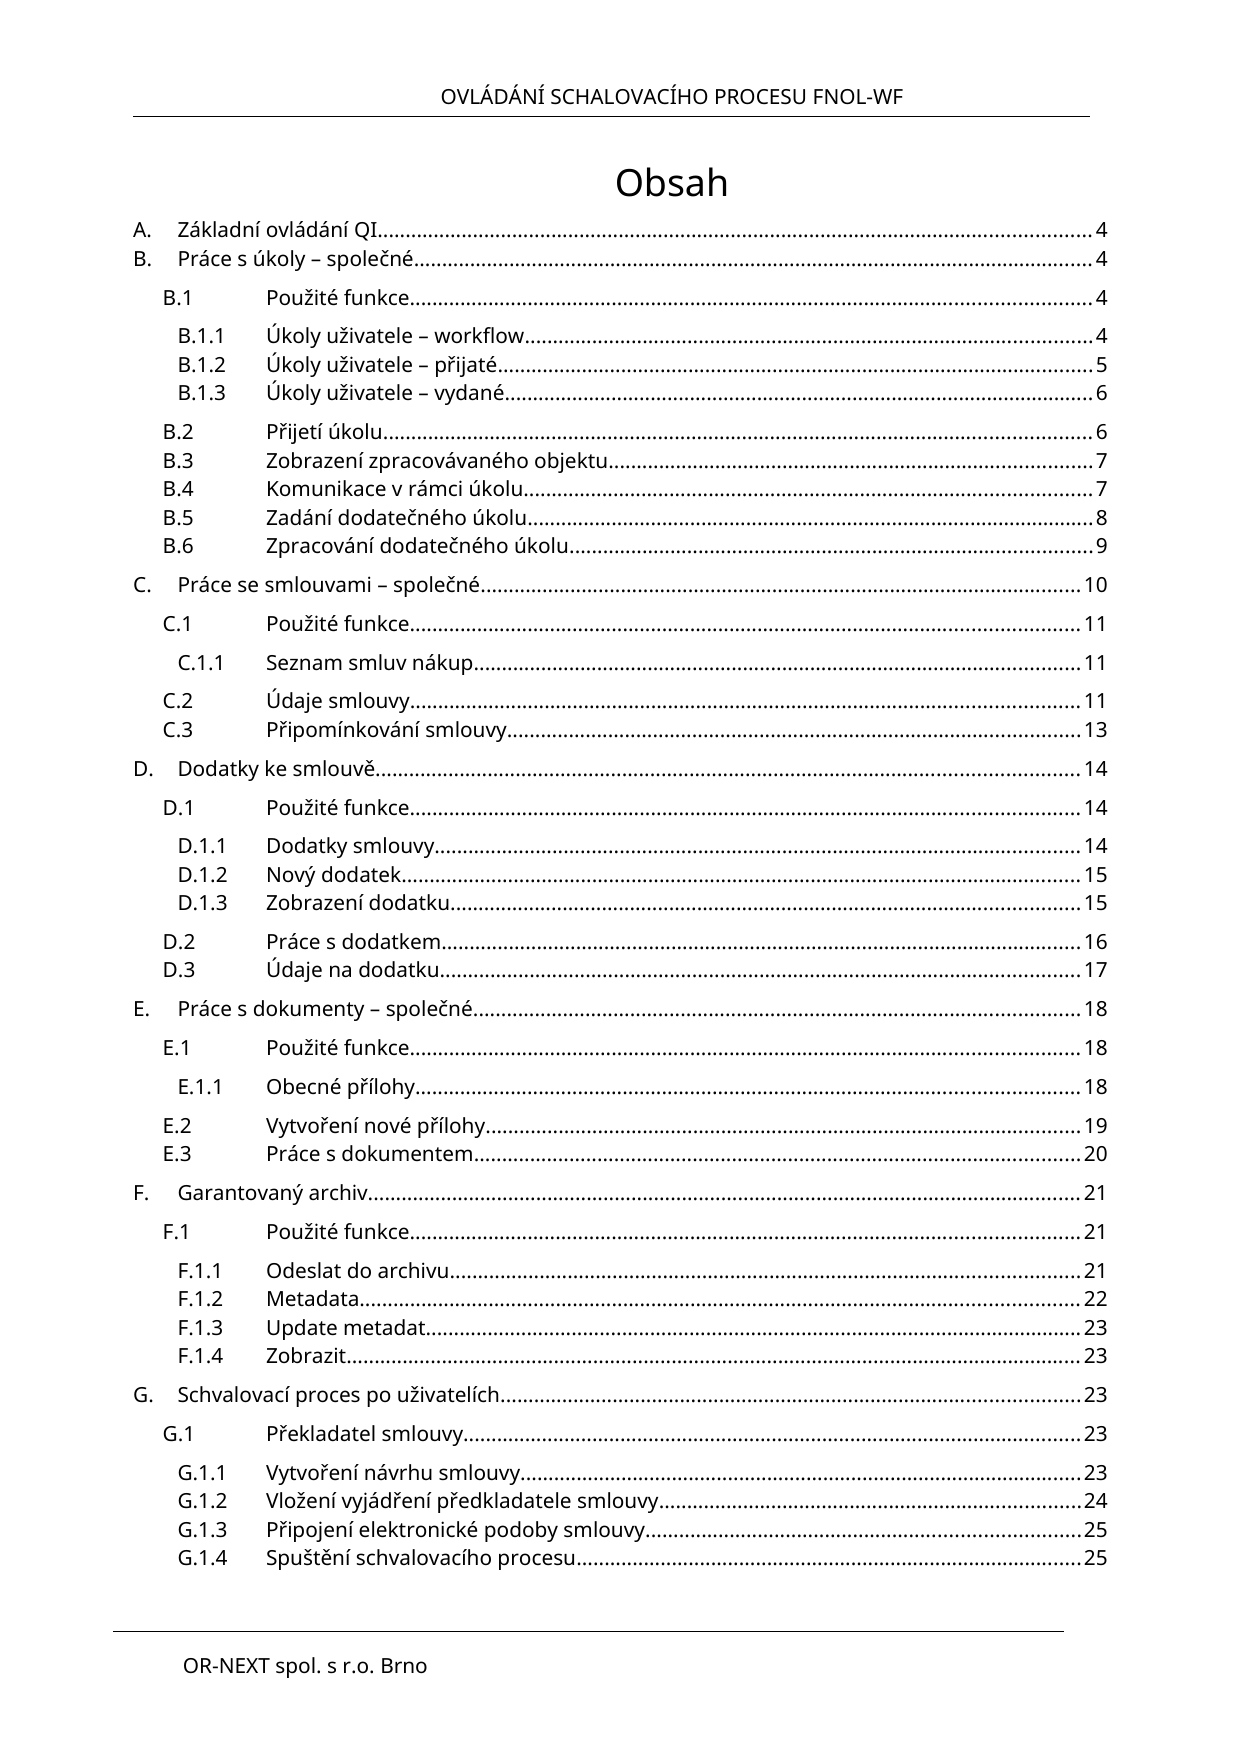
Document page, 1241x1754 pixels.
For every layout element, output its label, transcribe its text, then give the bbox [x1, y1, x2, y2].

text F.1.2 Metadata 22 [160, 1284, 1107, 1313]
text D.2 Práce s dodatkem 16 [139, 927, 1066, 956]
text G.1.1 Vytvoření návrhu smlouvy 23 [160, 1458, 1107, 1486]
text G.1 Překladatel smlouvy 23 [139, 1419, 1066, 1447]
text B.4 Komunikace v rámci úkolu 7 [139, 474, 1066, 503]
text B.1.1 Úkoly uživatele – workflow 4 [160, 322, 1107, 350]
text B.1.2 Úkoly uživatele – přijaté 5 [160, 350, 1107, 378]
text B.5 Zadání dodatečného úkolu 8 [139, 503, 1066, 531]
subtitle Obsah [177, 156, 1107, 207]
text G.1.4 Spuštění schvalovacího procesu 25 [160, 1543, 1107, 1572]
text F.1.3 Update metadat 23 [160, 1313, 1107, 1341]
text C.1.1 Seznam smluv nákup 11 [160, 648, 1107, 676]
text D.1.3 Zobrazení dodatku 15 [160, 888, 1107, 917]
text D.1.2 Nový dodatek 15 [160, 860, 1107, 888]
text D. Dodatky ke smlouvě 14 [133, 754, 1107, 782]
text C. Práce se smlouvami – společné 10 [133, 570, 1107, 598]
text D.3 Údaje na dodatku 17 [139, 956, 1066, 984]
text E.3 Práce s dokumentem 20 [139, 1139, 1066, 1168]
text E. Práce s dokumenty – společné 18 [133, 994, 1107, 1023]
text E.1 Použité funkce 18 [139, 1033, 1066, 1062]
text C.1 Použité funkce 11 [139, 609, 1066, 637]
text E.1.1 Obecné přílohy 18 [160, 1072, 1107, 1101]
text E.2 Vytvoření nové přílohy 19 [139, 1111, 1066, 1139]
text F.1.1 Odeslat do archivu 21 [160, 1256, 1107, 1284]
text B. Práce s úkoly – společné 4 [133, 244, 1107, 272]
text G.1.3 Připojení elektronické podoby smlouvy 25 [160, 1515, 1107, 1543]
text B.2 Přijetí úkolu 6 [139, 417, 1066, 446]
text B.1 Použité funkce 4 [139, 283, 1066, 311]
text D.1 Použité funkce 14 [139, 793, 1066, 821]
text G.1.2 Vložení vyjádření předkladatele smlouvy 24 [160, 1486, 1107, 1515]
text B.6 Zpracování dodatečného úkolu 9 [139, 531, 1066, 559]
text A. Základní ovládání QI 4 [133, 215, 1107, 244]
text C.2 Údaje smlouvy 11 [139, 686, 1066, 715]
text F.1.4 Zobrazit 23 [160, 1341, 1107, 1370]
text B.1.3 Úkoly uživatele – vydané 6 [160, 378, 1107, 407]
text F.1 Použité funkce 21 [139, 1217, 1066, 1246]
text D.1.1 Dodatky smlouvy 14 [160, 831, 1107, 860]
text B.3 Zobrazení zpracovávaného objektu 7 [139, 446, 1066, 474]
text G. Schvalovací proces po uživatelích 23 [133, 1380, 1107, 1409]
text F. Garantovaný archiv 21 [133, 1178, 1107, 1207]
text C.3 Připomínkování smlouvy 13 [139, 715, 1066, 743]
